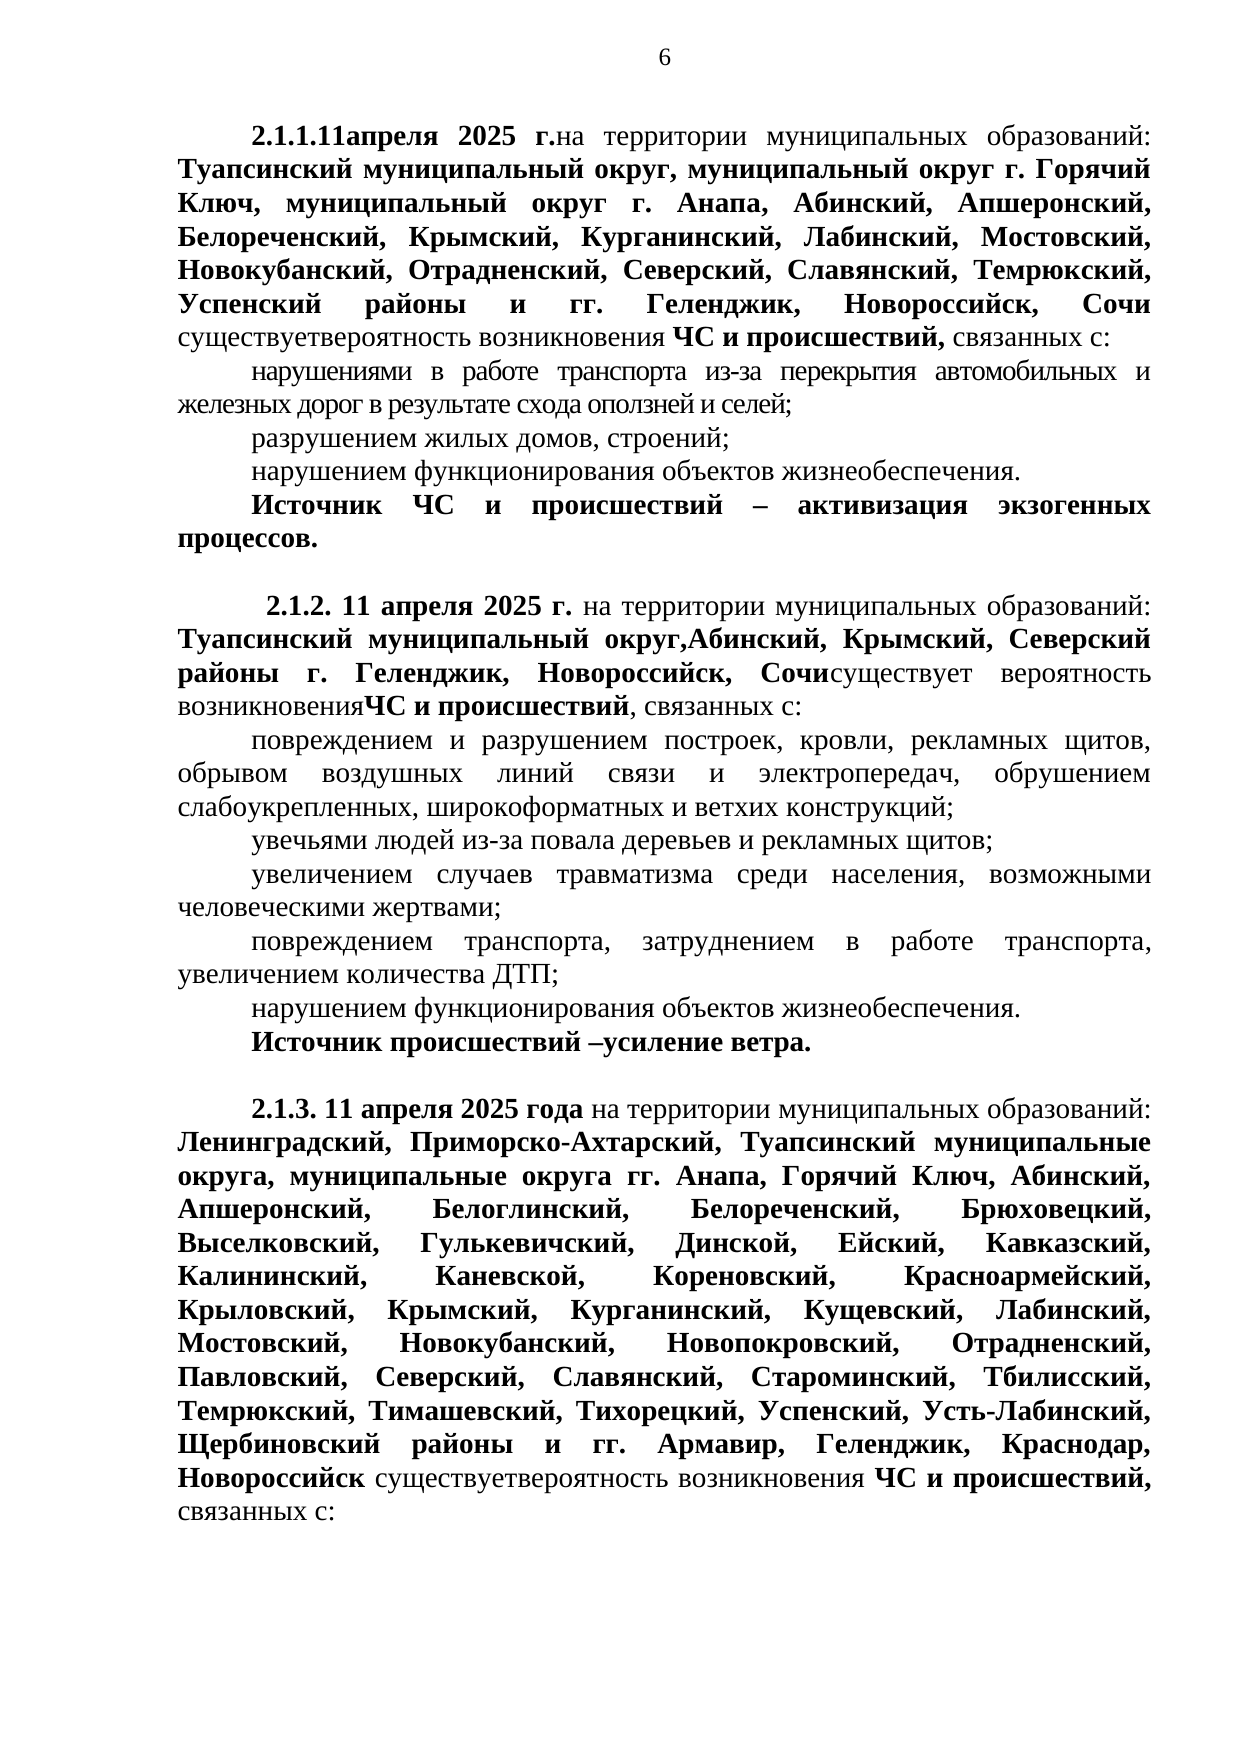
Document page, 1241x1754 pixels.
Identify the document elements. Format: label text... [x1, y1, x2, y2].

text Источник происшествий –усиление ветра. [177, 1024, 1152, 1057]
text увечьями людей из-за повала деревьев и рекламных щитов; [177, 822, 1152, 856]
text увеличением случаев травматизма среди населения, возможными человеческими жертвами; [177, 856, 1152, 923]
text повреждением и разрушением построек, кровли, рекламных щитов, обрывом воздушных линий связи и электропередач, обрушением слабоукрепленных, широкоформатных и ветхих конструкций; [177, 722, 1152, 822]
text нарушениями в работе транспорта из-за перекрытия автомобильных и железных дорог в результате схода оползней и селей; [177, 353, 1152, 420]
text 2.1.1.11апреля 2025 г.на территории муниципальных образований: Туапсинский муниципальный округ, муниципальный округ г. Горячий Ключ, муниципальный округ г. Анапа, Абинский, Апшеронский, Белореченский, Крымский, Курганинский, Лабинский, Мостовский, Новокубанский, Отрадненский, Северский, Славянский, Темрюкский, Успенский районы и гг. Геленджик, Новороссийск, Сочи существуетвероятность возникновения ЧС и происшествий, связанных с: [177, 118, 1152, 353]
text разрушением жилых домов, строений; [177, 420, 1152, 453]
text повреждением транспорта, затруднением в работе транспорта, увеличением количества ДТП; [177, 923, 1152, 990]
text 2.1.3. 11 апреля 2025 года на территории муниципальных образований: Ленинградский, Приморско-Ахтарский, Туапсинский муниципальные округа, муниципальные округа гг. Анапа, Горячий Ключ, Абинский, Апшеронский, Белоглинский, Белореченский, Брюховецкий, Выселковский, Гулькевичский, Динской, Ейский, Кавказский, Калининский, Каневской, Кореновский, Красноармейский, Крыловский, Крымский, Курганинский, Кущевский, Лабинский, Мостовский, Новокубанский, Новопокровский, Отрадненский, Павловский, Северский, Славянский, Староминский, Тбилисский, Темрюкский, Тимашевский, Тихорецкий, Успенский, Усть-Лабинский, Щербиновский районы и гг. Армавир, Геленджик, Краснодар, Новороссийск существуетвероятность возникновения ЧС и происшествий, связанных с: [177, 1091, 1152, 1527]
text Источник ЧС и происшествий – активизация экзогенных процессов. [177, 487, 1152, 554]
text нарушением функционирования объектов жизнеобеспечения. [177, 453, 1152, 487]
text нарушением функционирования объектов жизнеобеспечения. [177, 990, 1152, 1024]
text 2.1.2. 11 апреля 2025 г. на территории муниципальных образований: Туапсинский муниципальный округ,Абинский, Крымский, Северский районы г. Геленджик, Новороссийск, Сочисуществует вероятность возникновенияЧС и происшествий, связанных с: [177, 588, 1152, 722]
